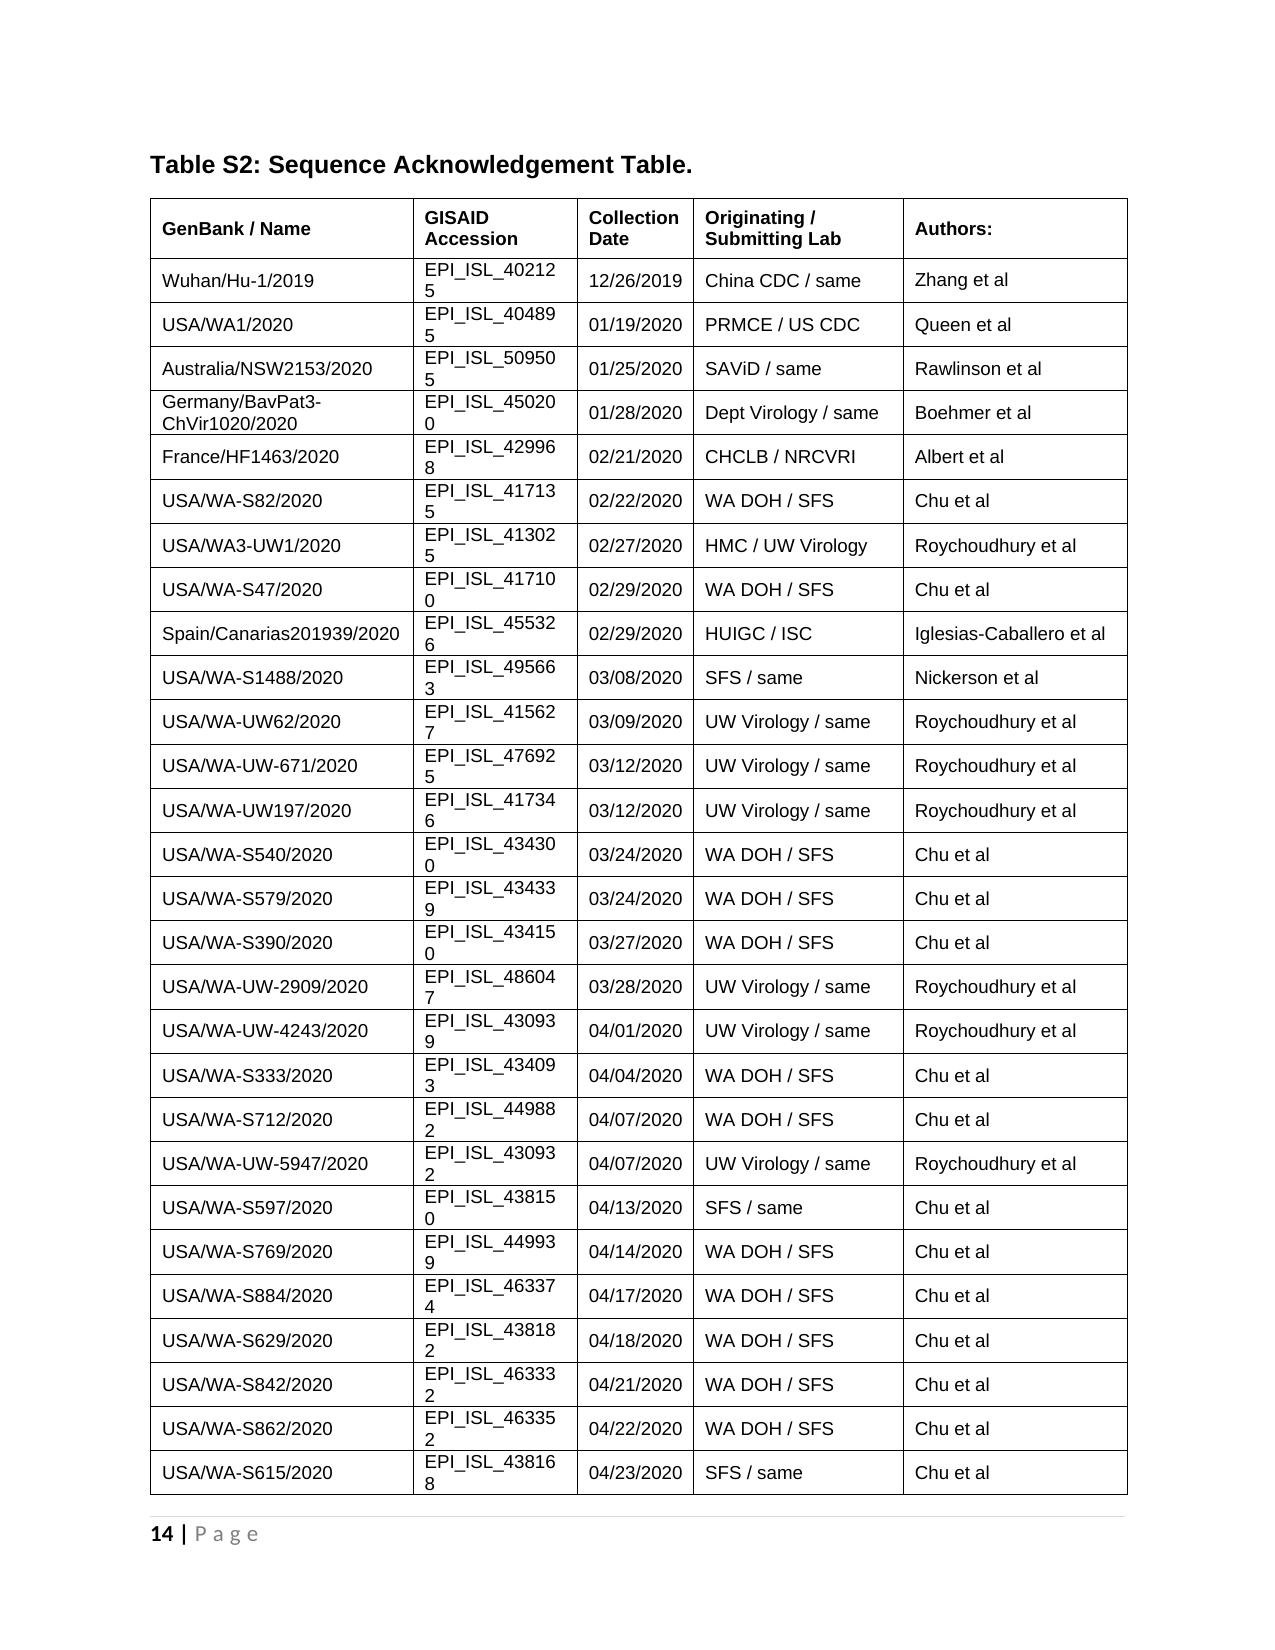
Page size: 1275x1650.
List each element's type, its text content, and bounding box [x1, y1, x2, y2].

table_cell EPI_ISL_434339 [414, 877, 577, 920]
table_cell WA DOH / SFS [694, 1407, 903, 1450]
table_cell 02/29/2020 [578, 568, 693, 611]
table_cell EPI_ISL_417100 [414, 568, 577, 611]
table_cell UW Virology / same [694, 700, 903, 743]
table_cell SFS / same [694, 1451, 903, 1494]
table_cell Roychoudhury et al [904, 745, 1127, 788]
table_cell 04/21/2020 [578, 1363, 693, 1406]
table_cell EPI_ISL_438168 [414, 1451, 577, 1494]
table_cell EPI_ISL_402125 [414, 259, 577, 302]
table_cell EPI_ISL_450200 [414, 391, 577, 434]
table_cell USA/WA-S862/2020 [151, 1407, 413, 1450]
table_cell EPI_ISL_434150 [414, 921, 577, 964]
table_cell Chu et al [904, 1275, 1127, 1318]
table_cell Rawlinson et al [904, 347, 1127, 390]
table_cell EPI_ISL_463352 [414, 1407, 577, 1450]
table_cell EPI_ISL_476925 [414, 745, 577, 788]
table_cell 02/29/2020 [578, 612, 693, 655]
table_cell Roychoudhury et al [904, 700, 1127, 743]
table_cell UW Virology / same [694, 789, 903, 832]
table_cell USA/WA-S540/2020 [151, 833, 413, 876]
table_cell USA/WA-UW-2909/2020 [151, 965, 413, 1008]
table_cell 04/14/2020 [578, 1230, 693, 1273]
table_cell WA DOH / SFS [694, 877, 903, 920]
table_cell USA/WA-S615/2020 [151, 1451, 413, 1494]
table_cell EPI_ISL_404895 [414, 303, 577, 346]
table_cell Chu et al [904, 877, 1127, 920]
table_cell Chu et al [904, 921, 1127, 964]
table_cell USA/WA-S390/2020 [151, 921, 413, 964]
table_cell WA DOH / SFS [694, 1230, 903, 1273]
table_cell EPI_ISL_463332 [414, 1363, 577, 1406]
table_cell Australia/NSW2153/2020 [151, 347, 413, 390]
table_cell PRMCE / US CDC [694, 303, 903, 346]
table_cell USA/WA-S1488/2020 [151, 656, 413, 699]
table_cell Roychoudhury et al [904, 965, 1127, 1008]
table_cell SFS / same [694, 656, 903, 699]
table_cell Dept Virology / same [694, 391, 903, 434]
table_cell 04/22/2020 [578, 1407, 693, 1450]
table_cell USA/WA-S597/2020 [151, 1186, 413, 1229]
table_cell USA/WA-UW62/2020 [151, 700, 413, 743]
table_cell WA DOH / SFS [694, 1054, 903, 1097]
table_cell Albert et al [904, 435, 1127, 478]
table_cell EPI_ISL_463374 [414, 1275, 577, 1318]
table_cell USA/WA-UW-5947/2020 [151, 1142, 413, 1185]
table_cell EPI_ISL_430939 [414, 1010, 577, 1053]
table_cell Boehmer et al [904, 391, 1127, 434]
table_cell France/HF1463/2020 [151, 435, 413, 478]
table_cell 01/19/2020 [578, 303, 693, 346]
table_cell Chu et al [904, 1230, 1127, 1273]
table_cell Spain/Canarias201939/2020 [151, 612, 413, 655]
table_cell CHCLB / NRCVRI [694, 435, 903, 478]
table_cell 04/07/2020 [578, 1098, 693, 1141]
table_cell Iglesias-Caballero et al [904, 612, 1127, 655]
table_cell Chu et al [904, 1407, 1127, 1450]
table_cell UW Virology / same [694, 965, 903, 1008]
table_cell SAViD / same [694, 347, 903, 390]
table_cell Chu et al [904, 1363, 1127, 1406]
table_cell EPI_ISL_509505 [414, 347, 577, 390]
table_cell USA/WA-S712/2020 [151, 1098, 413, 1141]
table_cell Chu et al [904, 1098, 1127, 1141]
table_cell 02/27/2020 [578, 524, 693, 567]
table_cell Zhang et al [904, 259, 1127, 302]
table_cell USA/WA-UW197/2020 [151, 789, 413, 832]
table_cell SFS / same [694, 1186, 903, 1229]
table_cell 01/25/2020 [578, 347, 693, 390]
table_cell EPI_ISL_449882 [414, 1098, 577, 1141]
table_cell 04/17/2020 [578, 1275, 693, 1318]
table_cell Nickerson et al [904, 656, 1127, 699]
table_cell EPI_ISL_417135 [414, 480, 577, 523]
table_header Authors: [904, 199, 1127, 258]
text Table S2: Sequence Acknowledgement Table. [150, 150, 1125, 179]
table_cell USA/WA-S579/2020 [151, 877, 413, 920]
table_cell Germany/BavPat3-ChVir1020/2020 [151, 391, 413, 434]
table_cell USA/WA-UW-671/2020 [151, 745, 413, 788]
table_cell 01/28/2020 [578, 391, 693, 434]
table_cell USA/WA-S333/2020 [151, 1054, 413, 1097]
table_cell 04/07/2020 [578, 1142, 693, 1185]
table_cell Chu et al [904, 1451, 1127, 1494]
table_cell WA DOH / SFS [694, 568, 903, 611]
table_cell 03/12/2020 [578, 745, 693, 788]
table_cell Chu et al [904, 833, 1127, 876]
table_cell UW Virology / same [694, 1142, 903, 1185]
table_cell USA/WA-S47/2020 [151, 568, 413, 611]
table_cell Chu et al [904, 1319, 1127, 1362]
table_cell 12/26/2019 [578, 259, 693, 302]
table_cell Roychoudhury et al [904, 524, 1127, 567]
table_cell 03/28/2020 [578, 965, 693, 1008]
table_cell Queen et al [904, 303, 1127, 346]
table_header Collection Date [578, 199, 693, 258]
table_cell Roychoudhury et al [904, 789, 1127, 832]
table_cell 03/08/2020 [578, 656, 693, 699]
table_cell USA/WA-S629/2020 [151, 1319, 413, 1362]
table_cell EPI_ISL_486047 [414, 965, 577, 1008]
table_cell Roychoudhury et al [904, 1010, 1127, 1053]
table_cell 04/18/2020 [578, 1319, 693, 1362]
table_cell WA DOH / SFS [694, 1098, 903, 1141]
table_cell USA/WA-S842/2020 [151, 1363, 413, 1406]
table_cell 04/04/2020 [578, 1054, 693, 1097]
table_cell EPI_ISL_430932 [414, 1142, 577, 1185]
table_cell 03/12/2020 [578, 789, 693, 832]
table_cell WA DOH / SFS [694, 1319, 903, 1362]
table_cell USA/WA1/2020 [151, 303, 413, 346]
table_cell 04/13/2020 [578, 1186, 693, 1229]
table_cell 03/09/2020 [578, 700, 693, 743]
table_cell 03/24/2020 [578, 833, 693, 876]
table_cell WA DOH / SFS [694, 1363, 903, 1406]
table_cell 03/24/2020 [578, 877, 693, 920]
table_cell EPI_ISL_438150 [414, 1186, 577, 1229]
table_cell 03/27/2020 [578, 921, 693, 964]
table_cell EPI_ISL_434093 [414, 1054, 577, 1097]
table_cell WA DOH / SFS [694, 833, 903, 876]
table_header GISAID Accession [414, 199, 577, 258]
table_cell HMC / UW Virology [694, 524, 903, 567]
table_header Originating / Submitting Lab [694, 199, 903, 258]
table_cell USA/WA-UW-4243/2020 [151, 1010, 413, 1053]
table_cell 02/22/2020 [578, 480, 693, 523]
table_cell Chu et al [904, 1054, 1127, 1097]
table_cell Chu et al [904, 568, 1127, 611]
table_cell UW Virology / same [694, 1010, 903, 1053]
table_cell EPI_ISL_434300 [414, 833, 577, 876]
table_cell WA DOH / SFS [694, 921, 903, 964]
table_cell USA/WA-S82/2020 [151, 480, 413, 523]
table_cell Wuhan/Hu-1/2019 [151, 259, 413, 302]
table_cell USA/WA3-UW1/2020 [151, 524, 413, 567]
table_cell EPI_ISL_417346 [414, 789, 577, 832]
table_cell HUIGC / ISC [694, 612, 903, 655]
table_cell Chu et al [904, 480, 1127, 523]
table_cell China CDC / same [694, 259, 903, 302]
table_cell EPI_ISL_455326 [414, 612, 577, 655]
table_cell Chu et al [904, 1186, 1127, 1229]
table_cell 04/23/2020 [578, 1451, 693, 1494]
table_cell WA DOH / SFS [694, 1275, 903, 1318]
table_cell EPI_ISL_495663 [414, 656, 577, 699]
table_cell USA/WA-S769/2020 [151, 1230, 413, 1273]
table_cell Roychoudhury et al [904, 1142, 1127, 1185]
table_cell EPI_ISL_429968 [414, 435, 577, 478]
table_cell EPI_ISL_438182 [414, 1319, 577, 1362]
table_cell USA/WA-S884/2020 [151, 1275, 413, 1318]
table_cell EPI_ISL_449939 [414, 1230, 577, 1273]
table_cell UW Virology / same [694, 745, 903, 788]
table_cell WA DOH / SFS [694, 480, 903, 523]
table_cell EPI_ISL_415627 [414, 700, 577, 743]
table_header GenBank / Name [151, 199, 413, 258]
table_cell EPI_ISL_413025 [414, 524, 577, 567]
table_cell 02/21/2020 [578, 435, 693, 478]
table_cell 04/01/2020 [578, 1010, 693, 1053]
